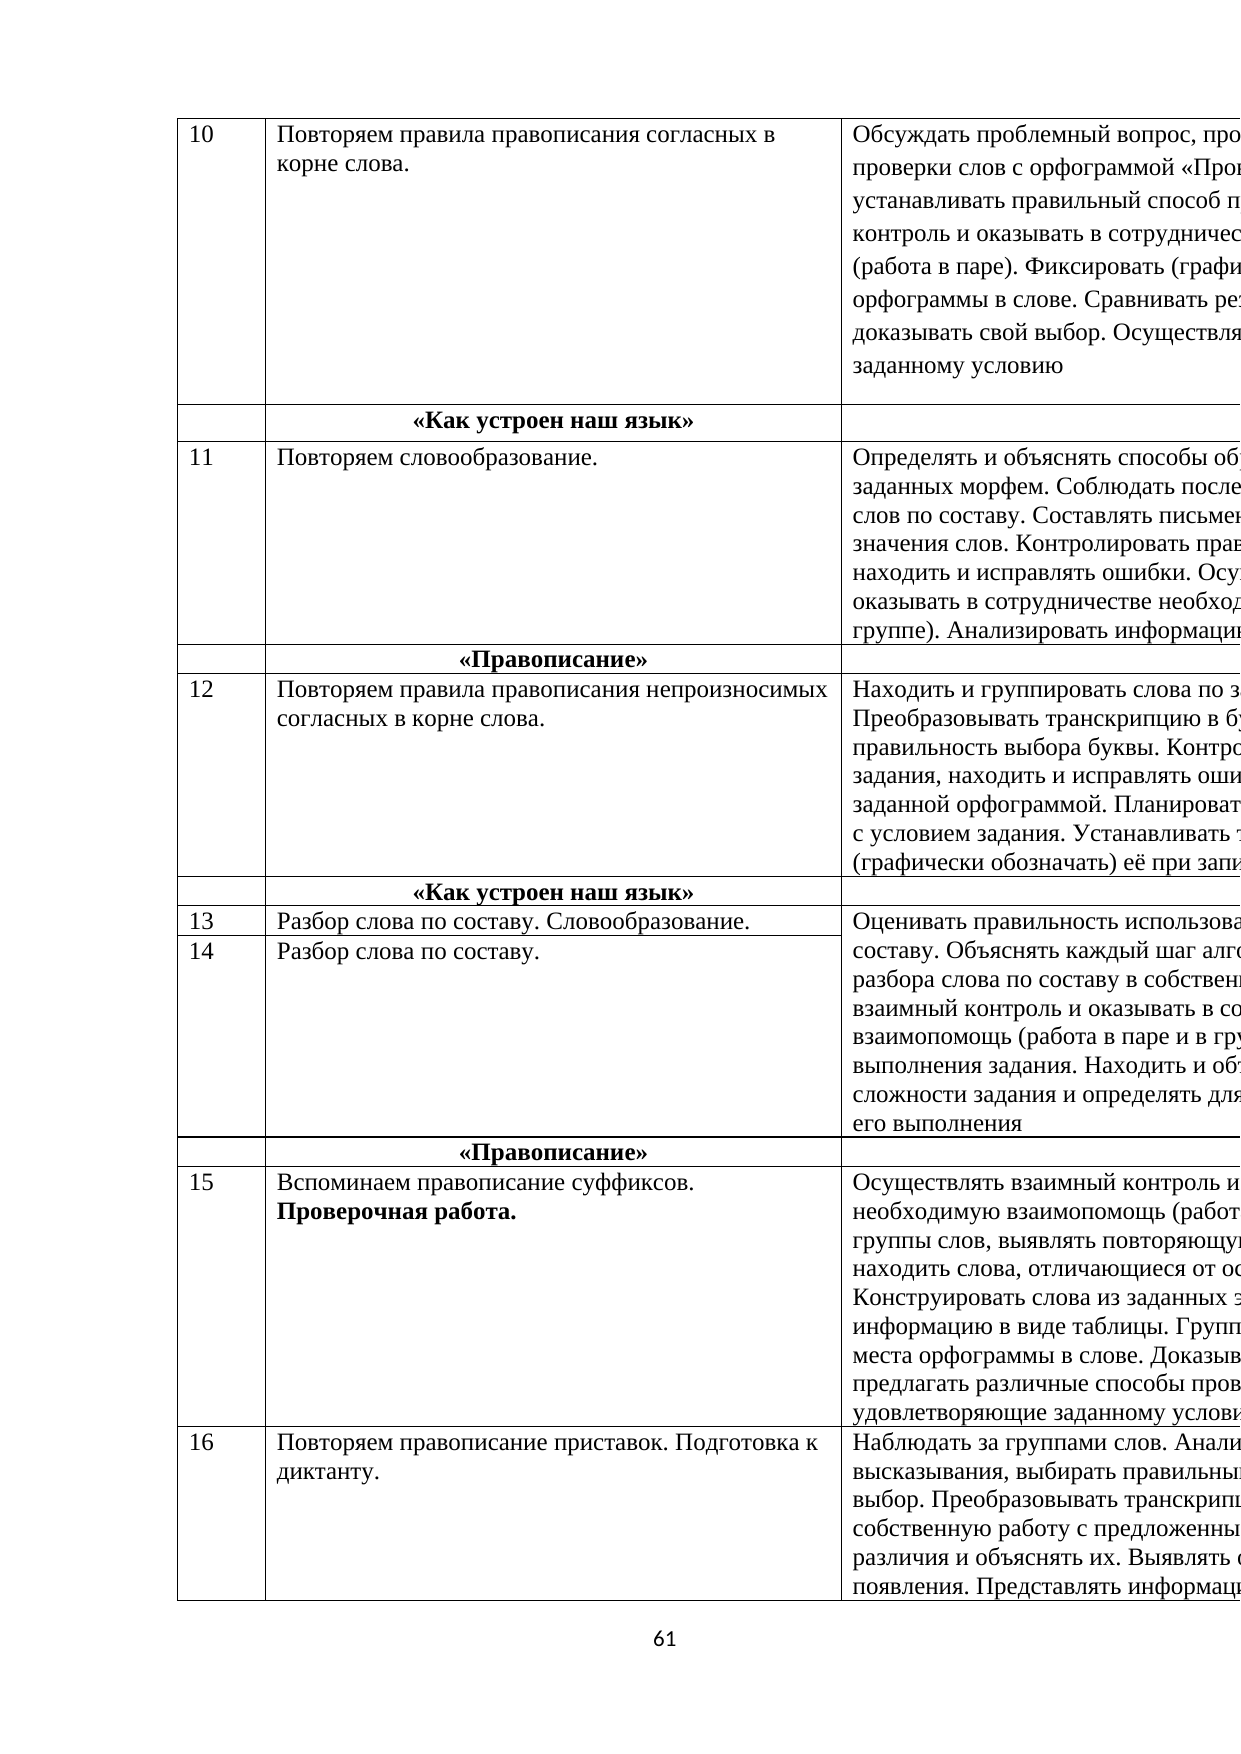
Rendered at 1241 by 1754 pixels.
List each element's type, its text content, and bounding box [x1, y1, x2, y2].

table_cell 12 [178, 674, 265, 876]
table_cell [842, 405, 1240, 441]
table_cell [842, 645, 1240, 673]
table_cell «Правописание» [266, 645, 841, 673]
table_cell [178, 645, 265, 673]
table_cell «Как устроен наш язык» [266, 877, 841, 905]
table_cell 15 [178, 1167, 265, 1426]
table_cell Находить и группировать слова по заданным основаниям. Преобразовывать транскрипцию в буквенную запись. Аргументировать правильность выбора буквы. Контролировать правильность выполнения задания, находить и исправлять ошибки. Выявлять в тексте слова с заданной орфограммой. Планировать собственную запись в соответствии с условием задания. Устанавливать тип орфограммы и фиксировать (графически обозначать) её при записи [842, 674, 1240, 876]
table_cell Разбор слова по составу. Словообразование. [266, 906, 841, 935]
table_cell Осуществлять взаимный контроль и оказывать в сотрудничестве необходимую взаимопомощь (работа в паре и в группе). Анализировать группы слов, выявлять повторяющуюся в каждой группе часть слова, находить слова, отличающиеся от остальных слов группы. Конструировать слова из заданных элементов. Представлять информацию в виде таблицы. Группировать слова в зависимости от места орфограммы в слове. Доказывать правильность написания, предлагать различные способы проверки. Подбирать слова, удовлетворяющие заданному условию [842, 1167, 1240, 1426]
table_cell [842, 1427, 1240, 1599]
table_cell Вспоминаем правописание суффиксов. Проверочная работа. [266, 1167, 841, 1426]
table_cell Повторяем правила правописания согласных в корне слова. [266, 119, 841, 404]
table_cell 16 [178, 1427, 265, 1599]
table_cell [842, 1138, 1240, 1166]
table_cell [266, 1427, 841, 1599]
table_cell «Как устроен наш язык» [266, 405, 841, 441]
table_cell Повторяем словообразование. [266, 442, 841, 643]
table_cell «Правописание» [266, 1138, 841, 1166]
table_cell [178, 405, 265, 441]
table_cell Повторяем правила правописания непроизносимых согласных в корне слова. [266, 674, 841, 876]
table_cell Оценивать правильность использования алгоритма разбора слова по составу. Объяснять каждый шаг алгоритма. Использовать алгоритм разбора слова по составу в собственной деятельности. Осуществлять взаимный контроль и оказывать в сотрудничестве необходимую взаимопомощь (работа в паре и в группе). Контролировать правильность выполнения задания. Находить и объяснять ошибки. Учитывать степень сложности задания и определять для себя возможность/невозможность его выполнения [842, 906, 1240, 1136]
table_cell [178, 1138, 265, 1166]
table_cell 14 [178, 936, 265, 1136]
table_cell 10 [178, 119, 265, 404]
table_cell [178, 877, 265, 905]
table_cell 11 [178, 442, 265, 643]
table_cell Обсуждать проблемный вопрос, проверять предложенные способы проверки слов с орфограммой «Проверяемые согласные в корне слова», устанавливать правильный способ проверки. Осуществлять взаимный контроль и оказывать в сотрудничестве необходимую взаимопомощь (работа в паре). Фиксировать (графически обозначать) место орфограммы в слове. Сравнивать результаты выполненной работы, доказывать свой выбор. Осуществлять поиск слов, удовлетворяющих заданному условию [842, 119, 1240, 404]
table_cell 13 [178, 906, 265, 935]
table_cell [842, 877, 1240, 905]
table_cell Определять и объяснять способы образования слов. Составлять слова из заданных морфем. Соблюдать последовательность действий при разборе слов по составу. Составлять письменные высказывания, объясняющие значения слов. Контролировать правильность выполнения задания, находить и исправлять ошибки. Осуществлять взаимный контроль и оказывать в сотрудничестве необходимую взаимопомощь (работа в группе). Анализировать информацию, представленную в таблице [842, 442, 1240, 643]
table_cell Разбор слова по составу. [266, 936, 841, 1136]
